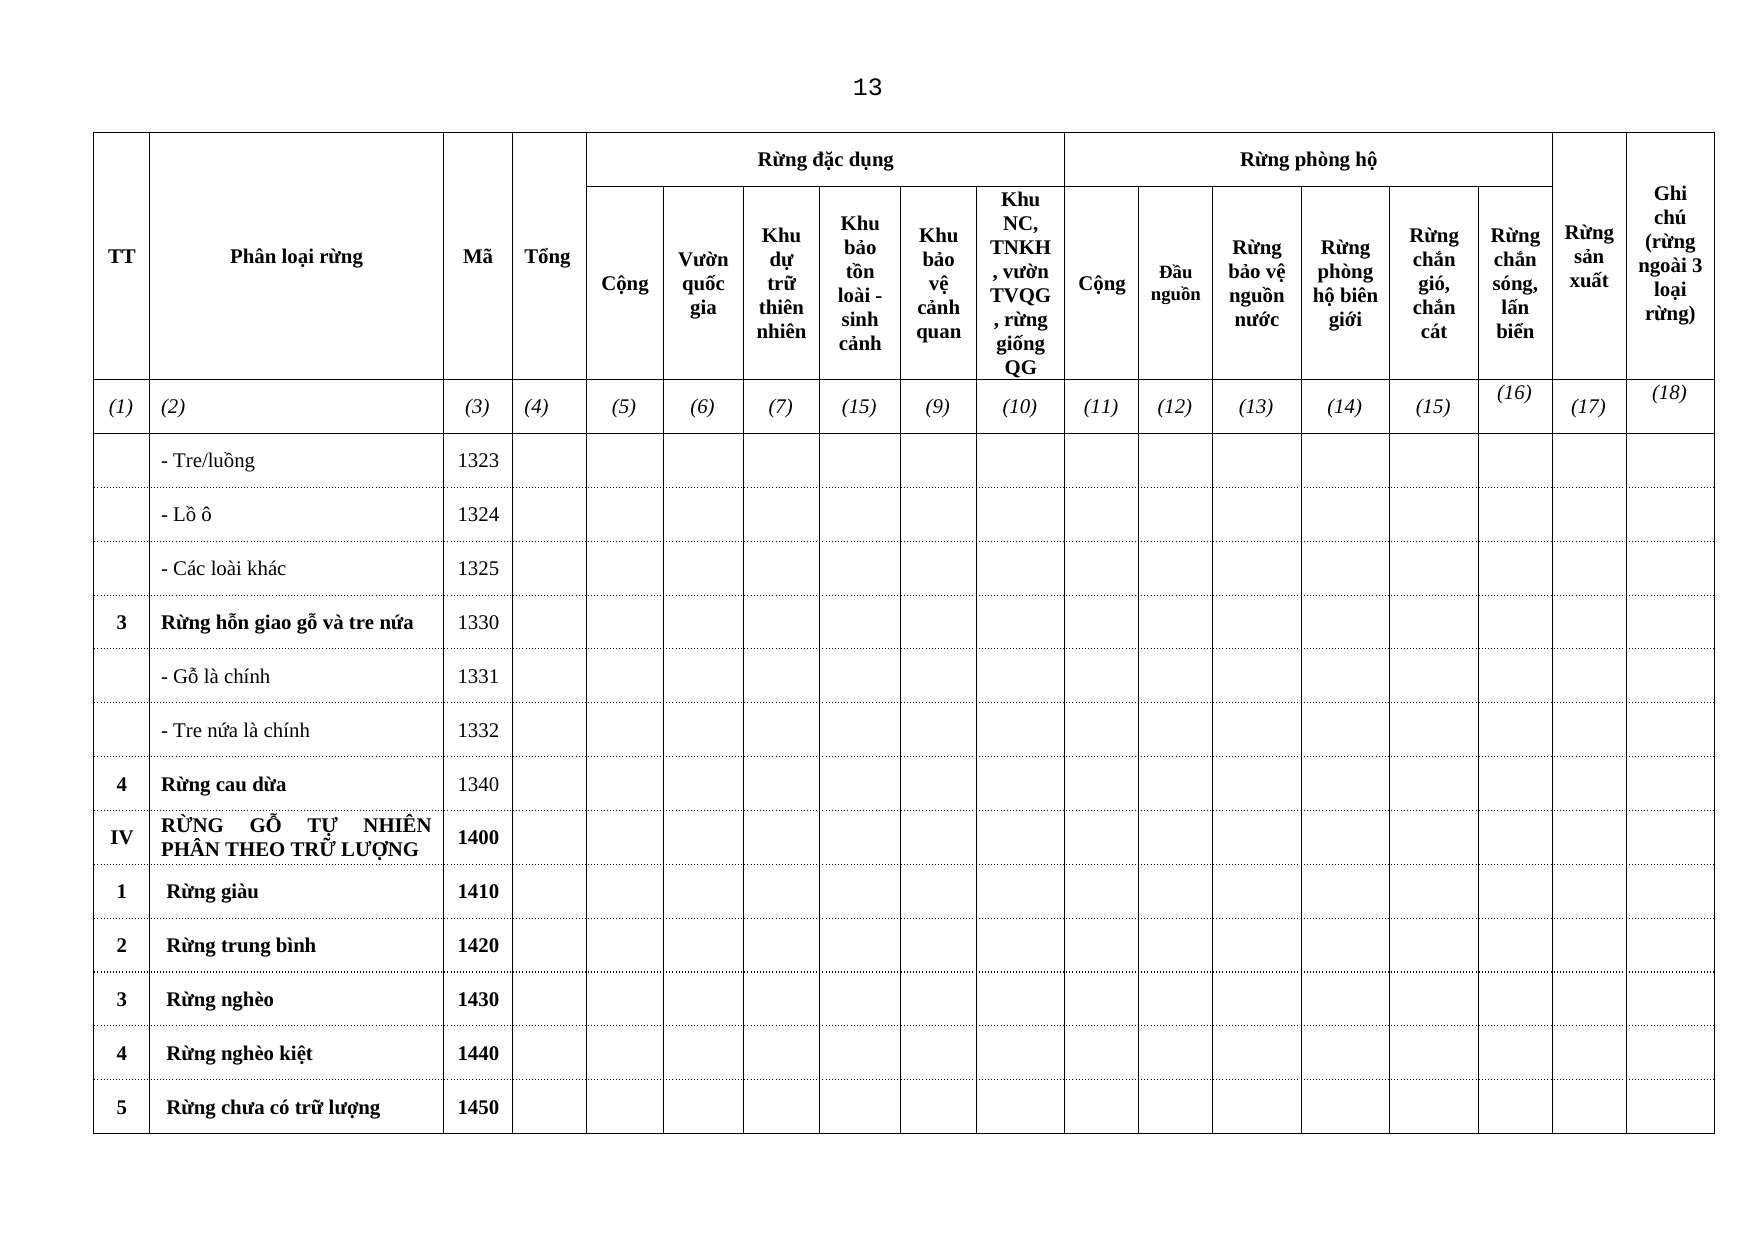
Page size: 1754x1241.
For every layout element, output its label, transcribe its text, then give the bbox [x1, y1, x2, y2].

table_cell 3 [94, 595, 149, 648]
table_cell [513, 595, 586, 648]
table_cell (1) [94, 380, 149, 433]
table_cell [744, 595, 819, 648]
table_header Ghi chú (rừng ngoài 3 loại rừng) [1627, 133, 1714, 379]
table_cell Rừng phòng hộ biên giới [1302, 187, 1389, 379]
table_cell [1553, 434, 1626, 487]
table_cell [1390, 595, 1478, 648]
table_cell Khu bảo vệ cảnh quan [901, 187, 976, 379]
table_cell [1479, 595, 1552, 648]
table_cell [744, 434, 819, 487]
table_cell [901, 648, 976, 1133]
table_cell [1390, 541, 1478, 594]
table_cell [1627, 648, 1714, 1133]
table_cell [587, 487, 663, 541]
table_cell (3) [444, 380, 512, 433]
table_cell Khu NC, TNKH, vườn TVQG, rừng giống QG [977, 187, 1064, 379]
table_cell (2) [150, 380, 443, 433]
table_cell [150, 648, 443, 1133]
table_cell (14) [1302, 380, 1389, 433]
table_cell 1324 [444, 487, 512, 541]
table_cell [1302, 487, 1389, 541]
table_cell (10) [977, 380, 1064, 433]
table_cell [820, 434, 900, 487]
table_cell - Lồ ô [150, 487, 443, 541]
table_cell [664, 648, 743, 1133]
table_cell Đầu nguồn [1139, 187, 1212, 379]
table_cell Khu dự trữ thiên nhiên [744, 187, 819, 379]
table_cell [901, 434, 976, 487]
table_header Rừng sản xuất [1553, 133, 1626, 379]
table_cell 1330 [444, 595, 512, 648]
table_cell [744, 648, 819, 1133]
table_cell [513, 487, 586, 541]
table_cell Cộng [587, 187, 663, 379]
table_cell [1302, 541, 1389, 594]
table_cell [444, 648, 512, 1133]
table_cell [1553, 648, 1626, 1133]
table_cell (6) [664, 380, 743, 433]
table_cell [664, 541, 743, 594]
table_cell [744, 487, 819, 541]
table_cell [1553, 595, 1626, 648]
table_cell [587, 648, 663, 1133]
table_cell [1139, 487, 1212, 541]
table_cell [1213, 541, 1301, 594]
table_cell Cộng [1065, 187, 1138, 379]
table_cell [901, 541, 976, 594]
table_header Rừng phòng hộ [1065, 133, 1552, 186]
table_cell [1479, 487, 1552, 541]
table_cell [1479, 541, 1552, 594]
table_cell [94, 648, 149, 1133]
table_cell [94, 487, 149, 541]
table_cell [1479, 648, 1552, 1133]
table_cell (7) [744, 380, 819, 433]
table_cell (18) [1627, 380, 1714, 433]
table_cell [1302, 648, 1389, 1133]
table_cell [1390, 434, 1478, 487]
table_cell [901, 487, 976, 541]
table_cell [1213, 595, 1301, 648]
table_cell Rừng chắn gió, chắn cát [1390, 187, 1478, 379]
table_cell [820, 487, 900, 541]
table_cell [664, 487, 743, 541]
table_cell [1213, 487, 1301, 541]
table_cell [901, 595, 976, 648]
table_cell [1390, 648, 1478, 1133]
table_cell (13) [1213, 380, 1301, 433]
table_header TT [94, 133, 149, 379]
table_cell [977, 434, 1064, 487]
table_cell [1553, 541, 1626, 594]
table_cell [977, 487, 1064, 541]
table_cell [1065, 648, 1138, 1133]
table_cell [977, 595, 1064, 648]
table_cell [1627, 487, 1714, 541]
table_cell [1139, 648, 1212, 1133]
table_cell 1325 [444, 541, 512, 594]
table_cell [1139, 595, 1212, 648]
table_cell (4) [513, 380, 586, 433]
table_cell [1065, 541, 1138, 594]
table_cell (12) [1139, 380, 1212, 433]
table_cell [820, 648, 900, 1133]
table_cell [1479, 434, 1552, 487]
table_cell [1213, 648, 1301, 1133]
table_cell [1627, 434, 1714, 487]
table_cell [1139, 541, 1212, 594]
table_cell [1627, 541, 1714, 594]
table_cell [1139, 434, 1212, 487]
table_cell (15) [1390, 380, 1478, 433]
table_cell Rừng bảo vệ nguồn nước [1213, 187, 1301, 379]
table_cell [94, 541, 149, 594]
table_cell [1390, 487, 1478, 541]
table_cell [1065, 487, 1138, 541]
table_cell Rừng chắn sóng, lấn biển [1479, 187, 1552, 379]
table_cell (17) [1553, 380, 1626, 433]
table_cell [1065, 595, 1138, 648]
table_cell [1627, 595, 1714, 648]
table_cell [587, 434, 663, 487]
table_cell [664, 434, 743, 487]
table_cell [744, 541, 819, 594]
table_cell - Tre/luồng [150, 434, 443, 487]
table_header Mã [444, 133, 512, 379]
table_cell [1302, 434, 1389, 487]
table_cell [1065, 434, 1138, 487]
table_cell (15) [820, 380, 900, 433]
table_cell (16) [1479, 380, 1552, 433]
table_header Tổng [513, 133, 586, 379]
table_cell Vườn quốc gia [664, 187, 743, 379]
table_cell [1302, 595, 1389, 648]
table_cell 1323 [444, 434, 512, 487]
table_cell [587, 595, 663, 648]
table_cell [820, 595, 900, 648]
table_header Phân loại rừng [150, 133, 443, 379]
table_cell Khu bảo tồn loài - sinh cảnh [820, 187, 900, 379]
table_cell [977, 541, 1064, 594]
table_cell (9) [901, 380, 976, 433]
table_cell [513, 541, 586, 594]
table_cell [1213, 434, 1301, 487]
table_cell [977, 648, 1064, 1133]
table_cell (5) [587, 380, 663, 433]
table_cell [664, 595, 743, 648]
table_cell [820, 541, 900, 594]
table_cell - Các loài khác [150, 541, 443, 594]
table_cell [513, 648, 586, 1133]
table_cell (11) [1065, 380, 1138, 433]
table_cell [513, 434, 586, 487]
table_cell [587, 541, 663, 594]
table_header Rừng đặc dụng [587, 133, 1064, 186]
table_cell [1553, 487, 1626, 541]
table_cell Rừng hỗn giao gỗ và tre nứa [150, 595, 443, 648]
table_cell [94, 434, 149, 487]
